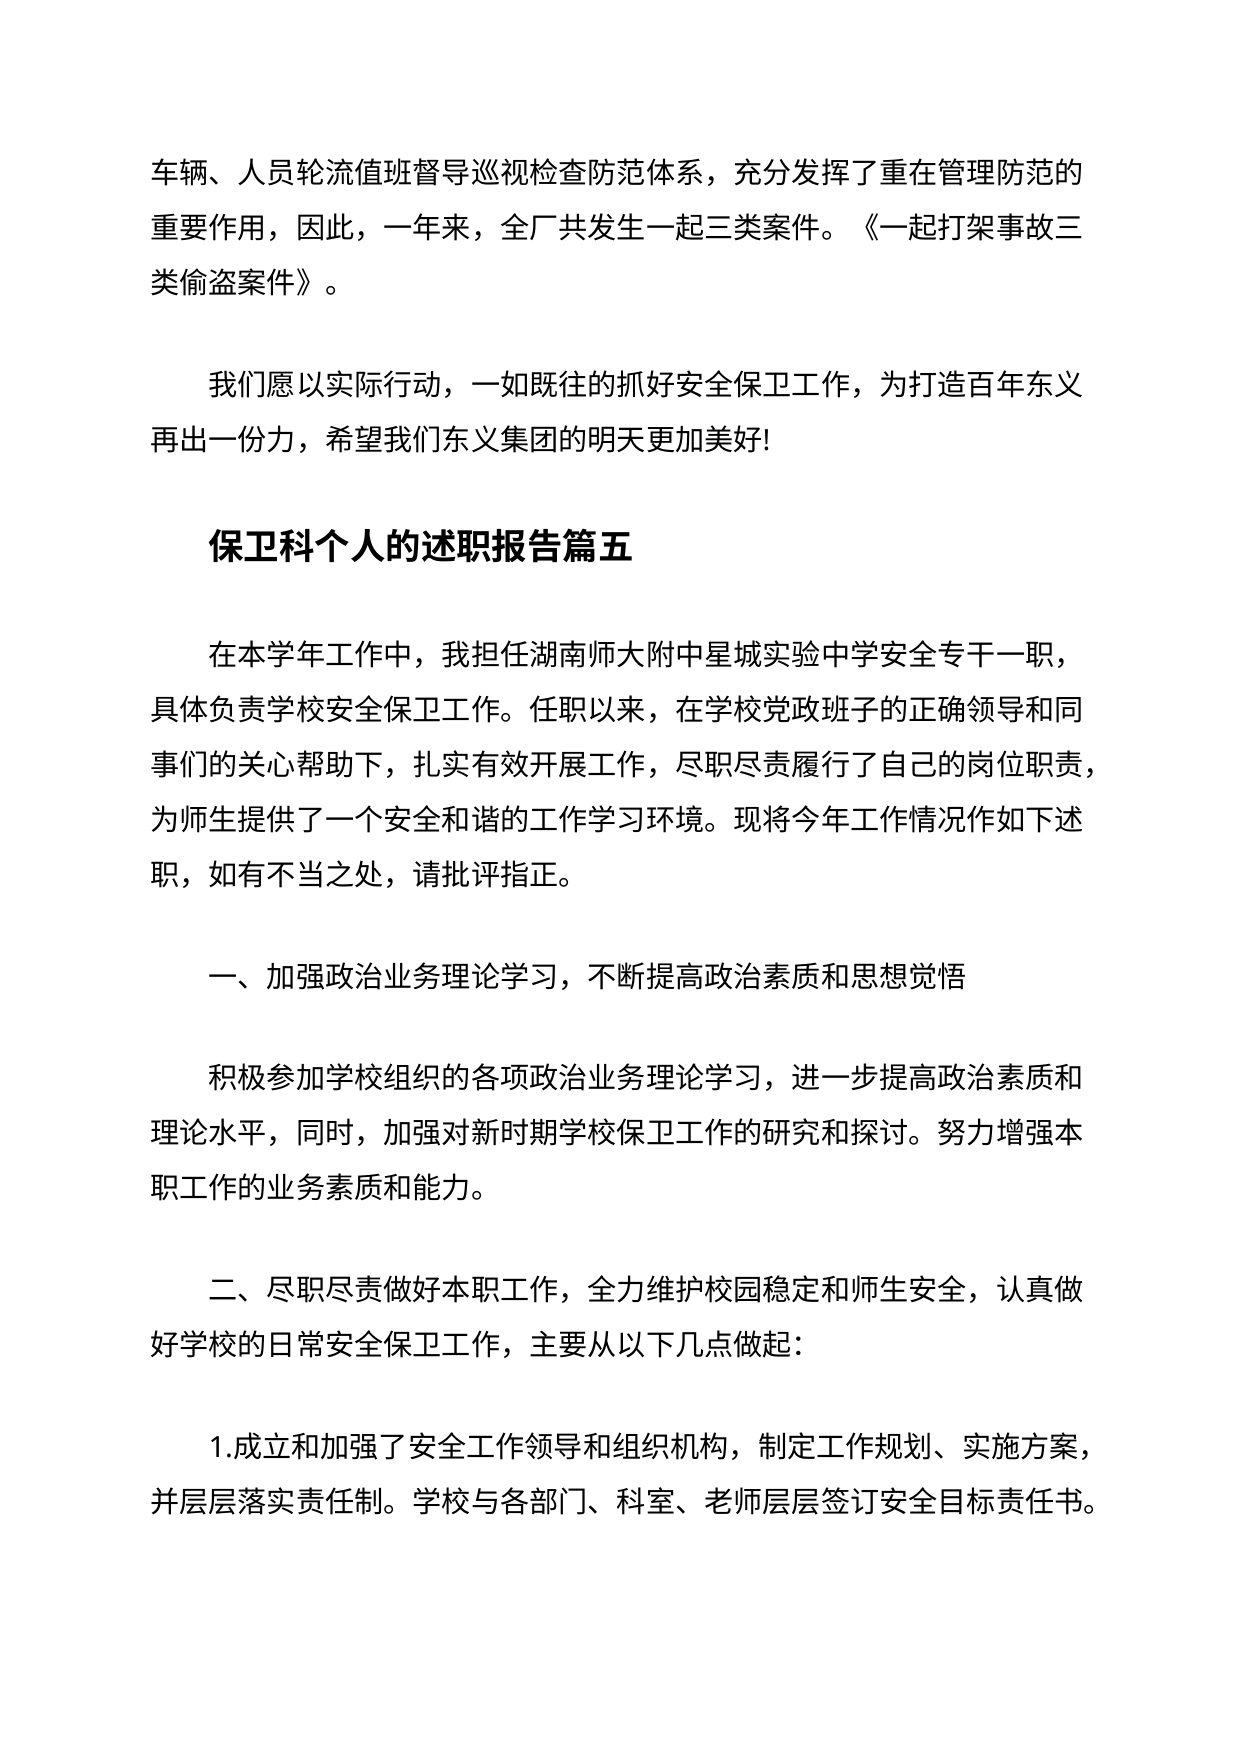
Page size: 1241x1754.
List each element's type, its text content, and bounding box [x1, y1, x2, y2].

text 我们愿以实际行动，一如既往的抓好安全保卫工作，为打造百年东义再出一份力，希望我们东义集团的明天更加美好! [150, 362, 1090, 459]
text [150, 150, 1090, 302]
text 一、加强政治业务理论学习，不断提高政治素质和思想觉悟 [150, 953, 1090, 996]
text 在本学年工作中，我担任湖南师大附中星城实验中学安全专干一职，具体负责学校安全保卫工作。任职以来，在学校党政班子的正确领导和同事们的关心帮助下，扎实有效开展工作，尽职尽责履行了自己的岗位职责，为师生提供了一个安全和谐的工作学习环境。现将今年工作情况作如下述职，如有不当之处，请批评指正。 [150, 632, 1090, 894]
text 保卫科个人的述职报告篇五 [150, 518, 1090, 570]
text 二、尽职尽责做好本职工作，全力维护校园稳定和师生安全，认真做好学校的日常安全保卫工作，主要从以下几点做起： [150, 1267, 1090, 1364]
text 积极参加学校组织的各项政治业务理论学习，进一步提高政治素质和理论水平，同时，加强对新时期学校保卫工作的研究和探讨。努力增强本职工作的业务素质和能力。 [150, 1055, 1090, 1207]
text 1.成立和加强了安全工作领导和组织机构，制定工作规划、实施方案，并层层落实责任制。学校与各部门、科室、老师层层签订安全目标责任书。 [150, 1423, 1090, 1521]
